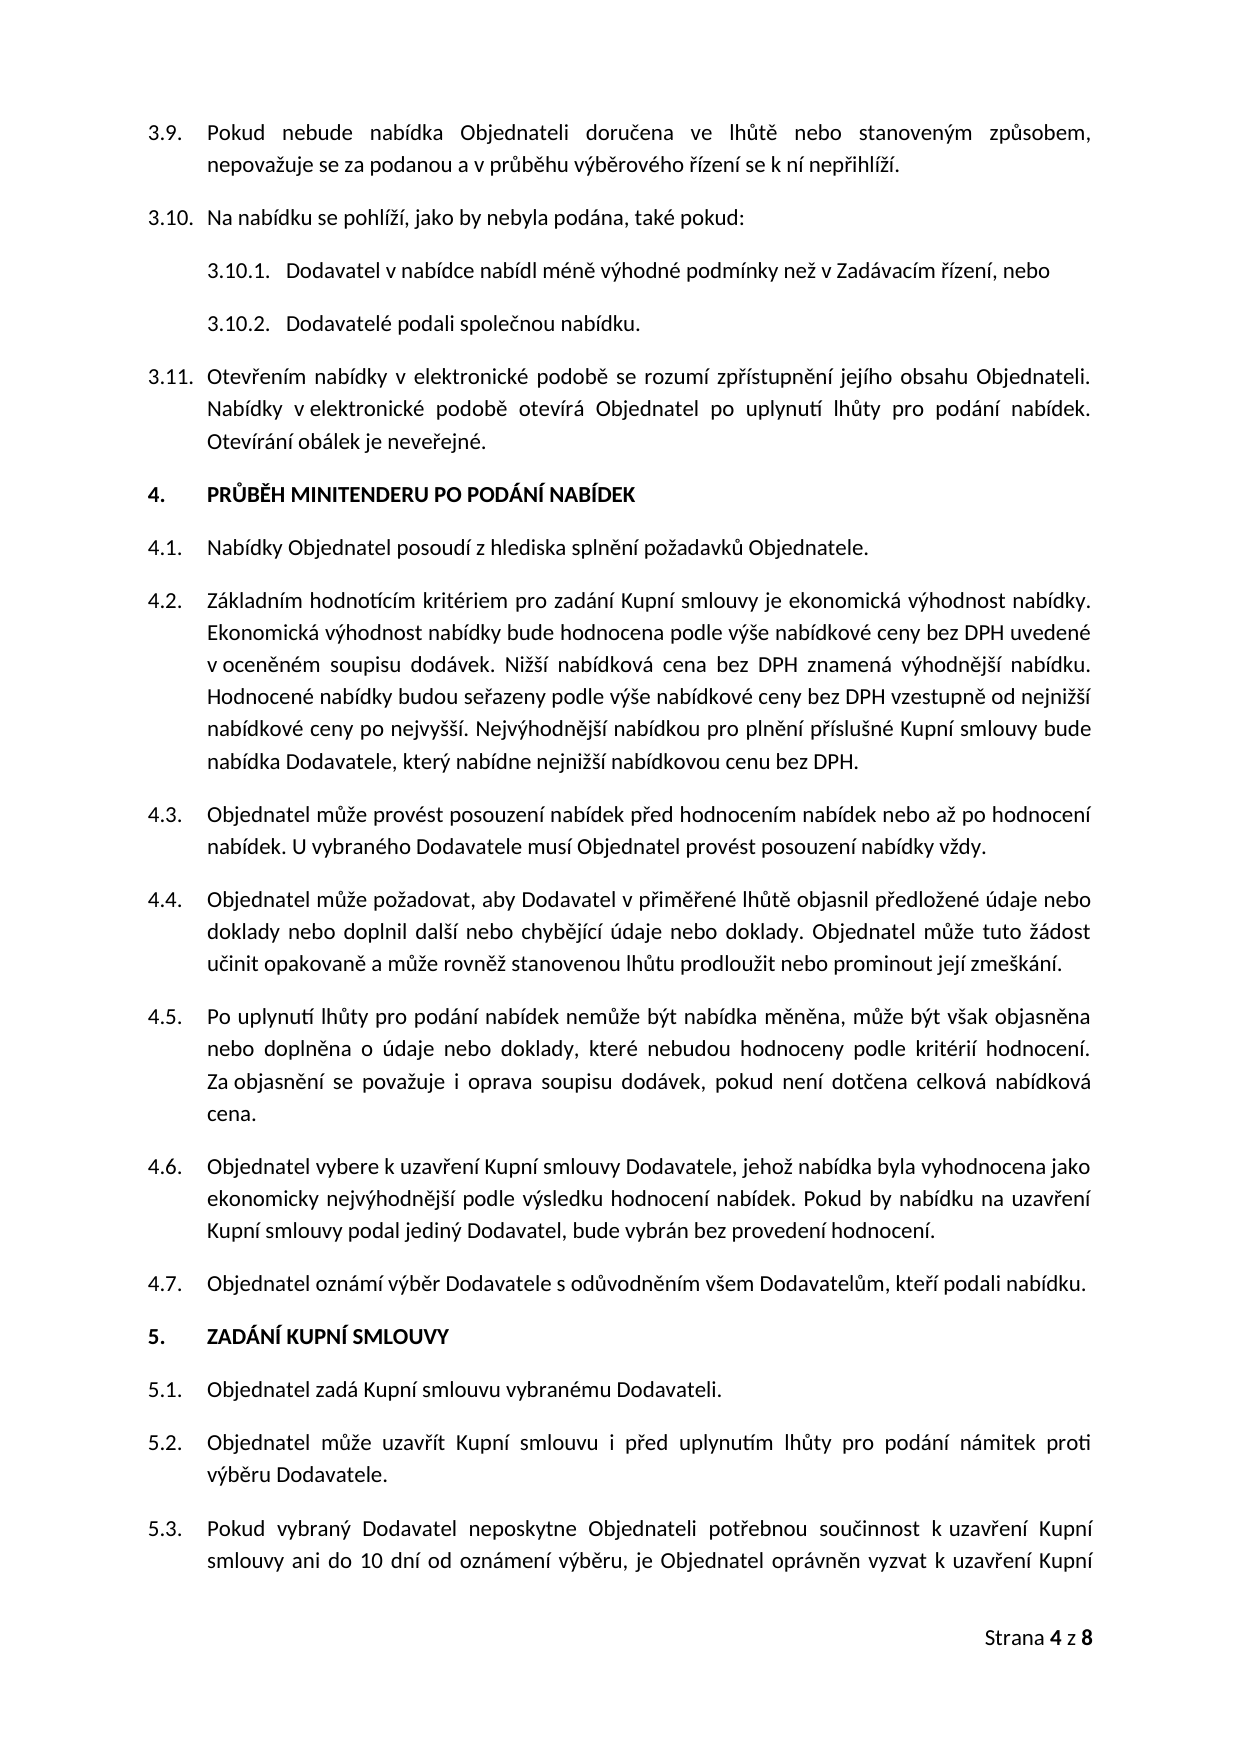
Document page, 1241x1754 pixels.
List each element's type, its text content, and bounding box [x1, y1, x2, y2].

list Základním hodnotícím kritériem pro zadání Kupní smlouvy je ekonomická výhodnost nabídky. Ekonomická výhodnost nabídky bude hodnocena podle výše nabídkové ceny bez DPH uvedené v oceněném soupisu dodávek. Nižší nabídková cena bez DPH znamená výhodnější nabídku. Hodnocené nabídky budou seřazeny podle výše nabídkové ceny bez DPH vzestupně od nejnižší nabídkové ceny po nejvyšší. Nejvýhodnější nabídkou pro plnění příslušné Kupní smlouvy bude nabídka Dodavatele, který nabídne nejnižší nabídkovou cenu bez DPH. [148, 586, 1092, 775]
list Objednatel může požadovat, aby Dodavatel v přiměřené lhůtě objasnil předložené údaje nebo doklady nebo doplnil další nebo chybějící údaje nebo doklady. Objednatel může tuto žádost učinit opakovaně a může rovněž stanovenou lhůtu prodloužit nebo prominout její zmeškání. [148, 885, 1092, 977]
list Na nabídku se pohlíží, jako by nebyla podána, také pokud: [148, 203, 1092, 231]
list Po uplynutí lhůty pro podání nabídek nemůže být nabídka měněna, může být však objasněna nebo doplněna o údaje nebo doklady, které nebudou hodnoceny podle kritérií hodnocení. Za objasnění se považuje i oprava soupisu dodávek, pokud není dotčena celková nabídková cena. [148, 1002, 1092, 1127]
list Objednatel může provést posouzení nabídek před hodnocením nabídek nebo až po hodnocení nabídek. U vybraného Dodavatele musí Objednatel provést posouzení nabídky vždy. [148, 800, 1092, 860]
list PRŮBĚH MINITENDERU PO PODÁNÍ NABÍDEK [148, 480, 1092, 508]
list ZADÁNÍ KUPNÍ SMLOUVY [148, 1322, 1092, 1350]
list Objednatel vybere k uzavření Kupní smlouvy Dodavatele, jehož nabídka byla vyhodnocena jako ekonomicky nejvýhodnější podle výsledku hodnocení nabídek. Pokud by nabídku na uzavření Kupní smlouvy podal jediný Dodavatel, bude vybrán bez provedení hodnocení. [148, 1152, 1092, 1244]
list Objednatel může uzavřít Kupní smlouvu i před uplynutím lhůty pro podání námitek proti výběru Dodavatele. [148, 1428, 1092, 1489]
list Pokud nebude nabídka Objednateli doručena ve lhůtě nebo stanoveným způsobem, nepovažuje se za podanou a v průběhu výběrového řízení se k ní nepřihlíží. [148, 118, 1092, 178]
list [148, 1514, 1092, 1574]
list Dodavatel v nabídce nabídl méně výhodné podmínky než v Zadávacím řízení, nebo [207, 256, 1092, 284]
list Objednatel zadá Kupní smlouvu vybranému Dodavateli. [148, 1375, 1092, 1403]
list Dodavatelé podali společnou nabídku. [207, 309, 1092, 337]
list Otevřením nabídky v elektronické podobě se rozumí zpřístupnění jejího obsahu Objednateli. Nabídky v elektronické podobě otevírá Objednatel po uplynutí lhůty pro podání nabídek. Otevírání obálek je neveřejné. [148, 362, 1092, 455]
list Nabídky Objednatel posoudí z hlediska splnění požadavků Objednatele. [148, 533, 1092, 561]
list Objednatel oznámí výběr Dodavatele s odůvodněním všem Dodavatelům, kteří podali nabídku. [148, 1269, 1092, 1297]
